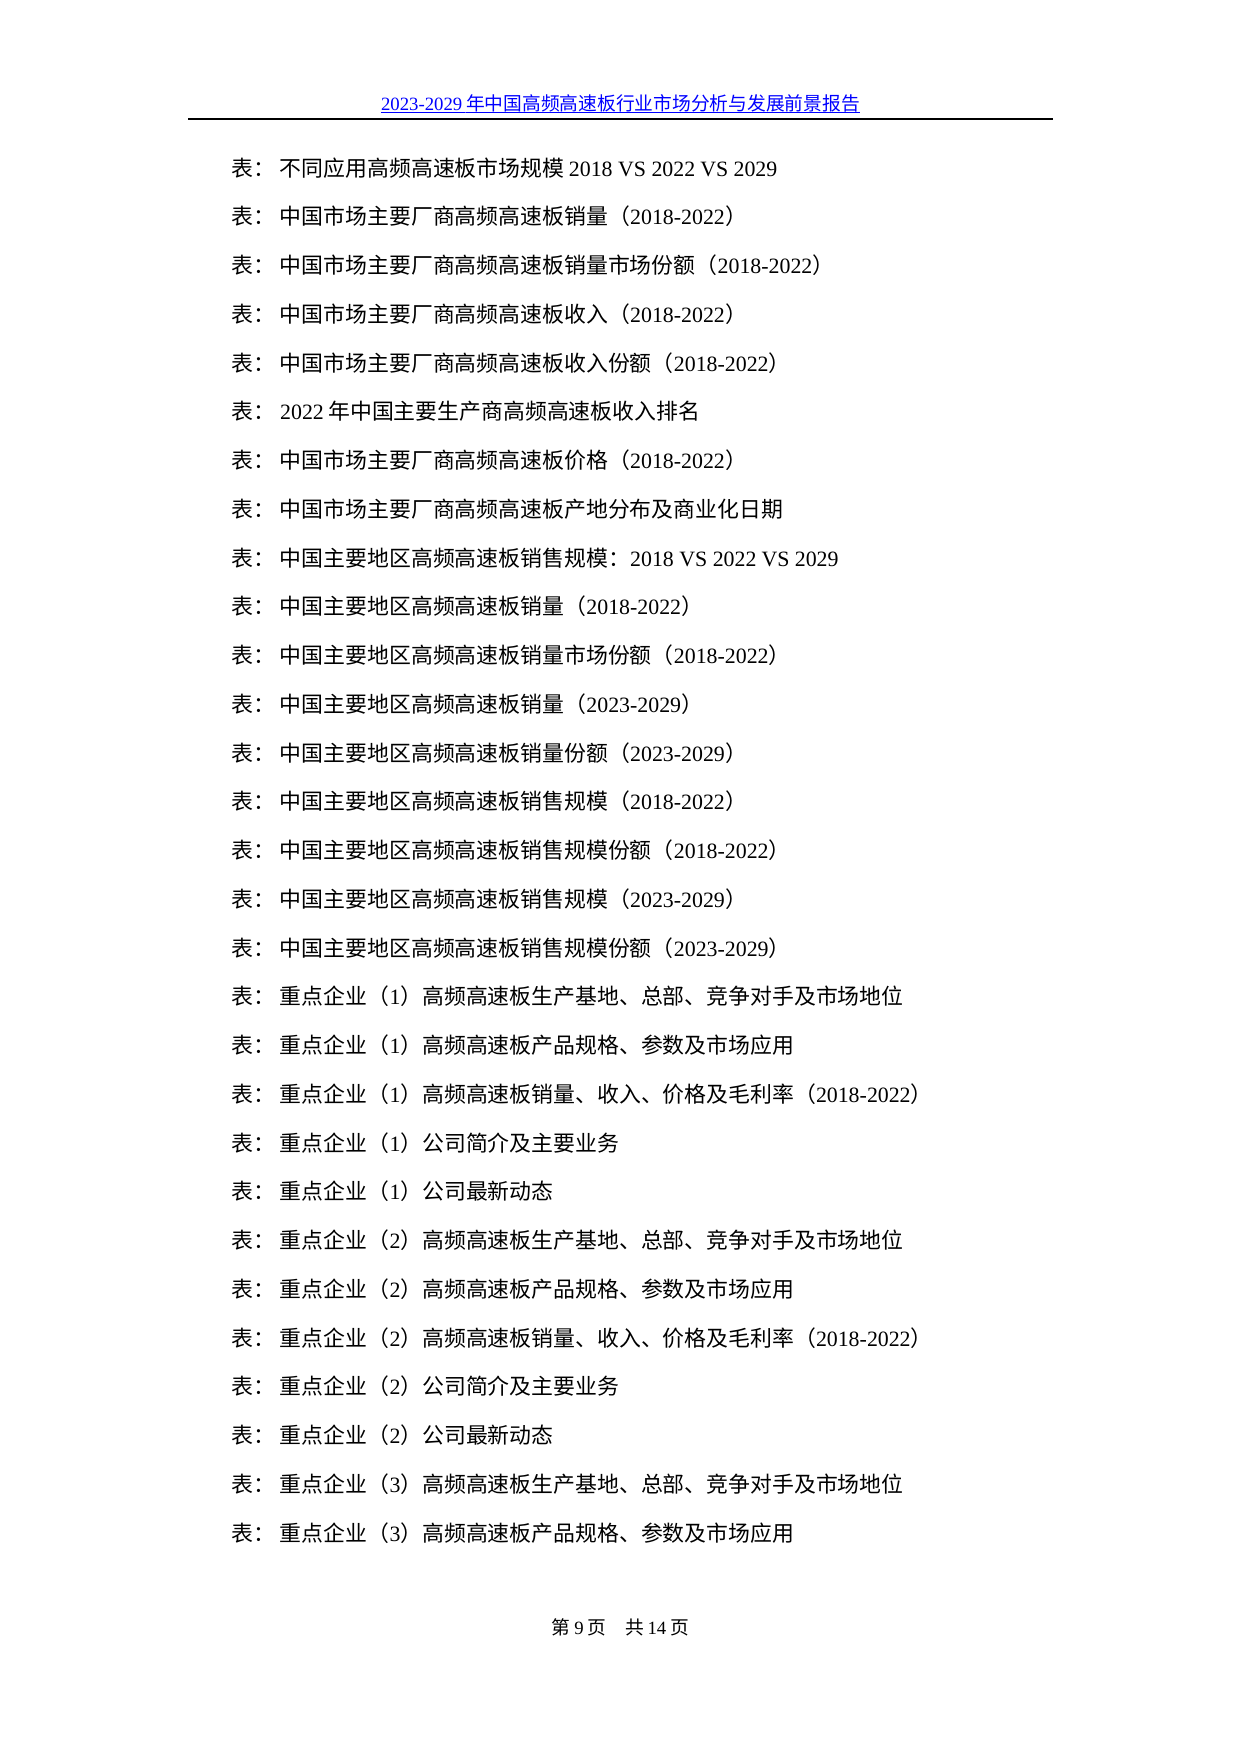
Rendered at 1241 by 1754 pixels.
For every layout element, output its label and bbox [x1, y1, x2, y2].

text [187, 150, 1053, 1548]
